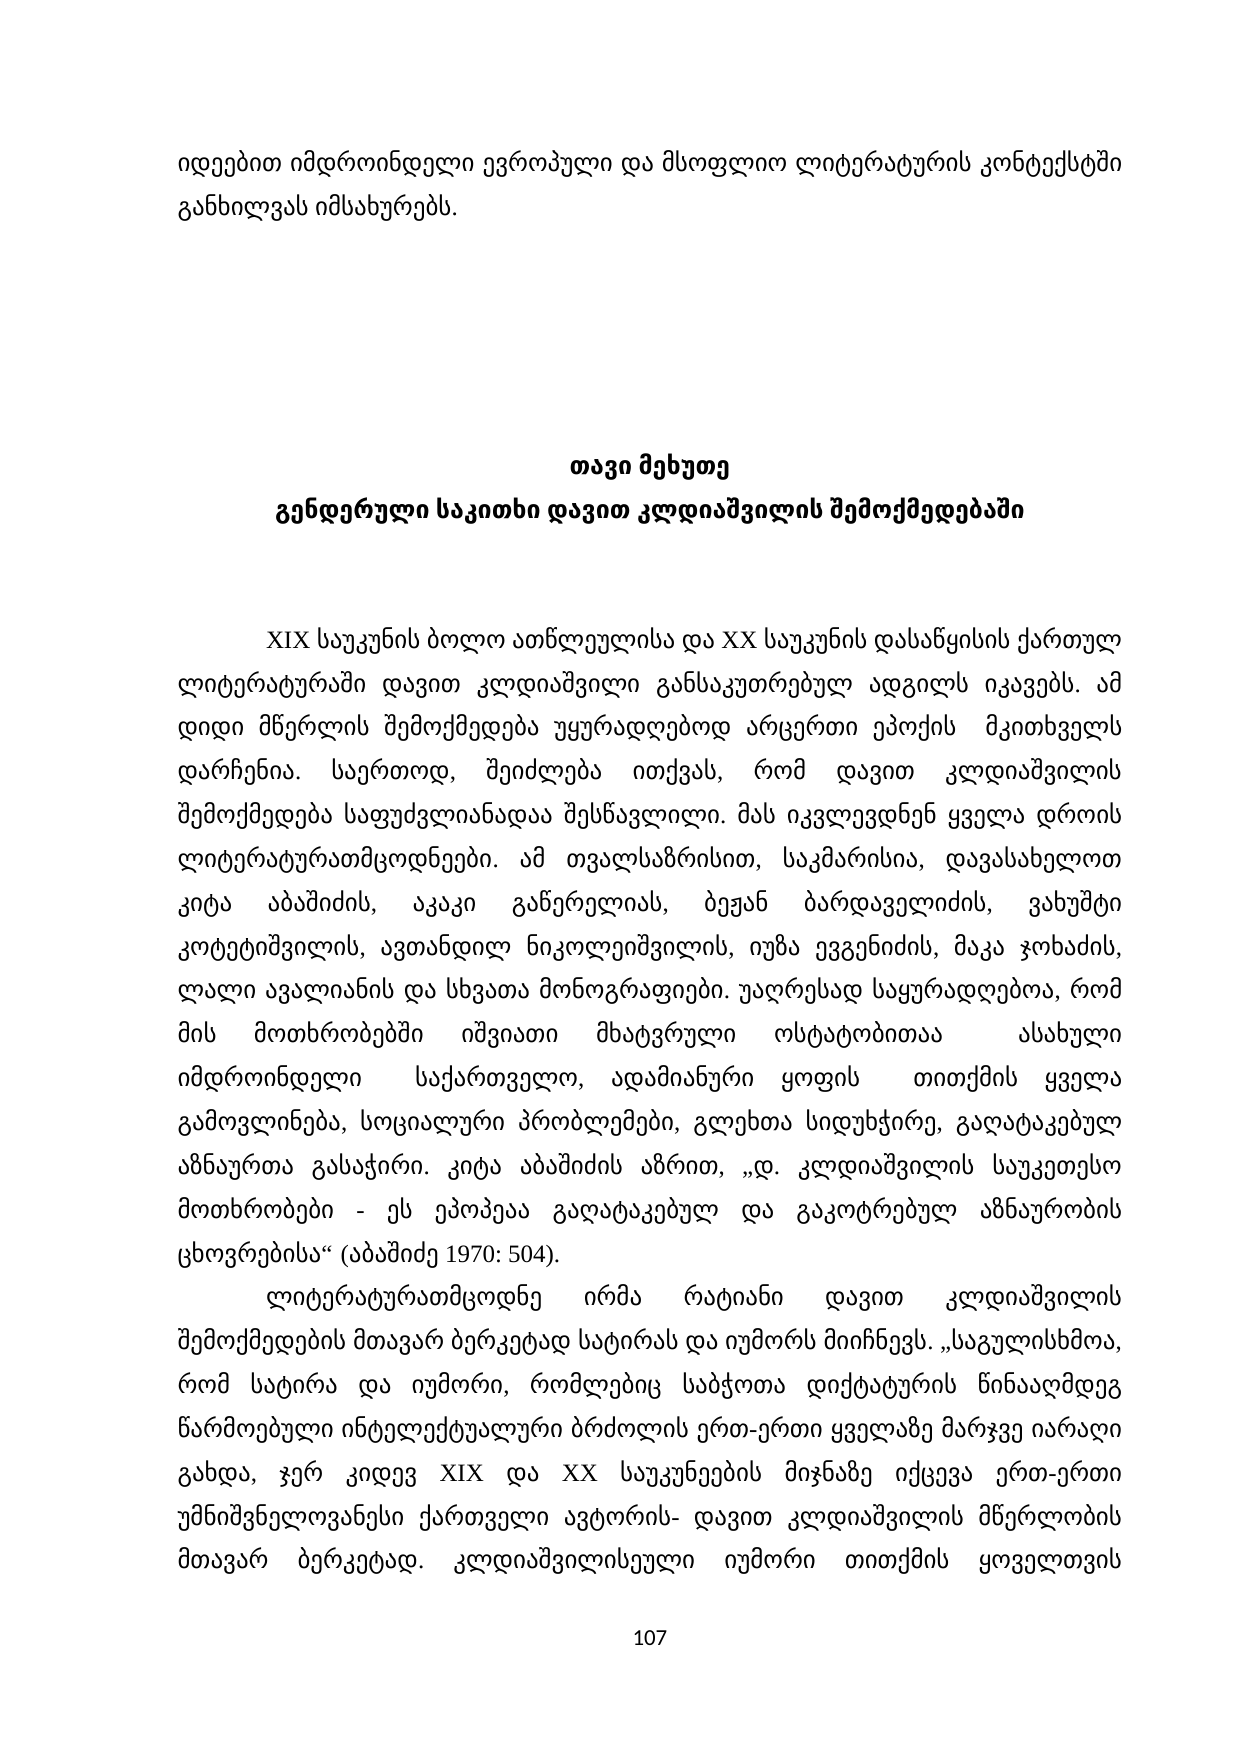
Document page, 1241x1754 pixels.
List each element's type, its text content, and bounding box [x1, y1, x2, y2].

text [177, 1283, 1122, 1575]
text XIX საუკუნის ბოლო ათწლეულისა და XX საუკუნის დასაწყისის ქართულ ლიტერატურაში დავით კლდიაშვილი განსაკუთრებულ ადგილს იკავებს. ამ დიდი მწერლის შემოქმედება უყურადღებოდ არცერთი ეპოქის მკითხველს დარჩენია. საერთოდ, შეიძლება ითქვას, რომ დავით კლდიაშვილის შემოქმედება საფუძვლიანადაა შესწავლილი. მას იკვლევდნენ ყველა დროის ლიტერატურათმცოდნეები. ამ თვალსაზრისით, საკმარისია, დავასახელოთ კიტა აბაშიძის, აკაკი გაწერელიას, ბეჟან ბარდაველიძის, ვახუშტი კოტეტიშვილის, ავთანდილ ნიკოლეიშვილის, იუზა ევგენიძის, მაკა ჯოხაძის, ლალი ავალიანის და სხვათა მონოგრაფიები. უაღრესად საყურადღებოა, რომ მის მოთხრობებში იშვიათი მხატვრული ოსტატობითაა ასახული იმდროინდელი საქართველო, ადამიანური ყოფის თითქმის ყველა გამოვლინება, სოციალური პრობლემები, გლეხთა სიდუხჭირე, გაღატაკებულ აზნაურთა გასაჭირი. კიტა აბაშიძის აზრით, „დ. კლდიაშვილის საუკეთესო მოთხრობები - ეს ეპოპეაა გაღატაკებულ და გაკოტრებულ აზნაურობის ცხოვრებისა“ (აბაშიძე 1970: 504). [177, 625, 1122, 1268]
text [177, 148, 1122, 221]
text გენდერული საკითხი დავით კლდიაშვილის შემოქმედებაში [177, 495, 1122, 524]
text თავი მეხუთე [177, 451, 1122, 480]
